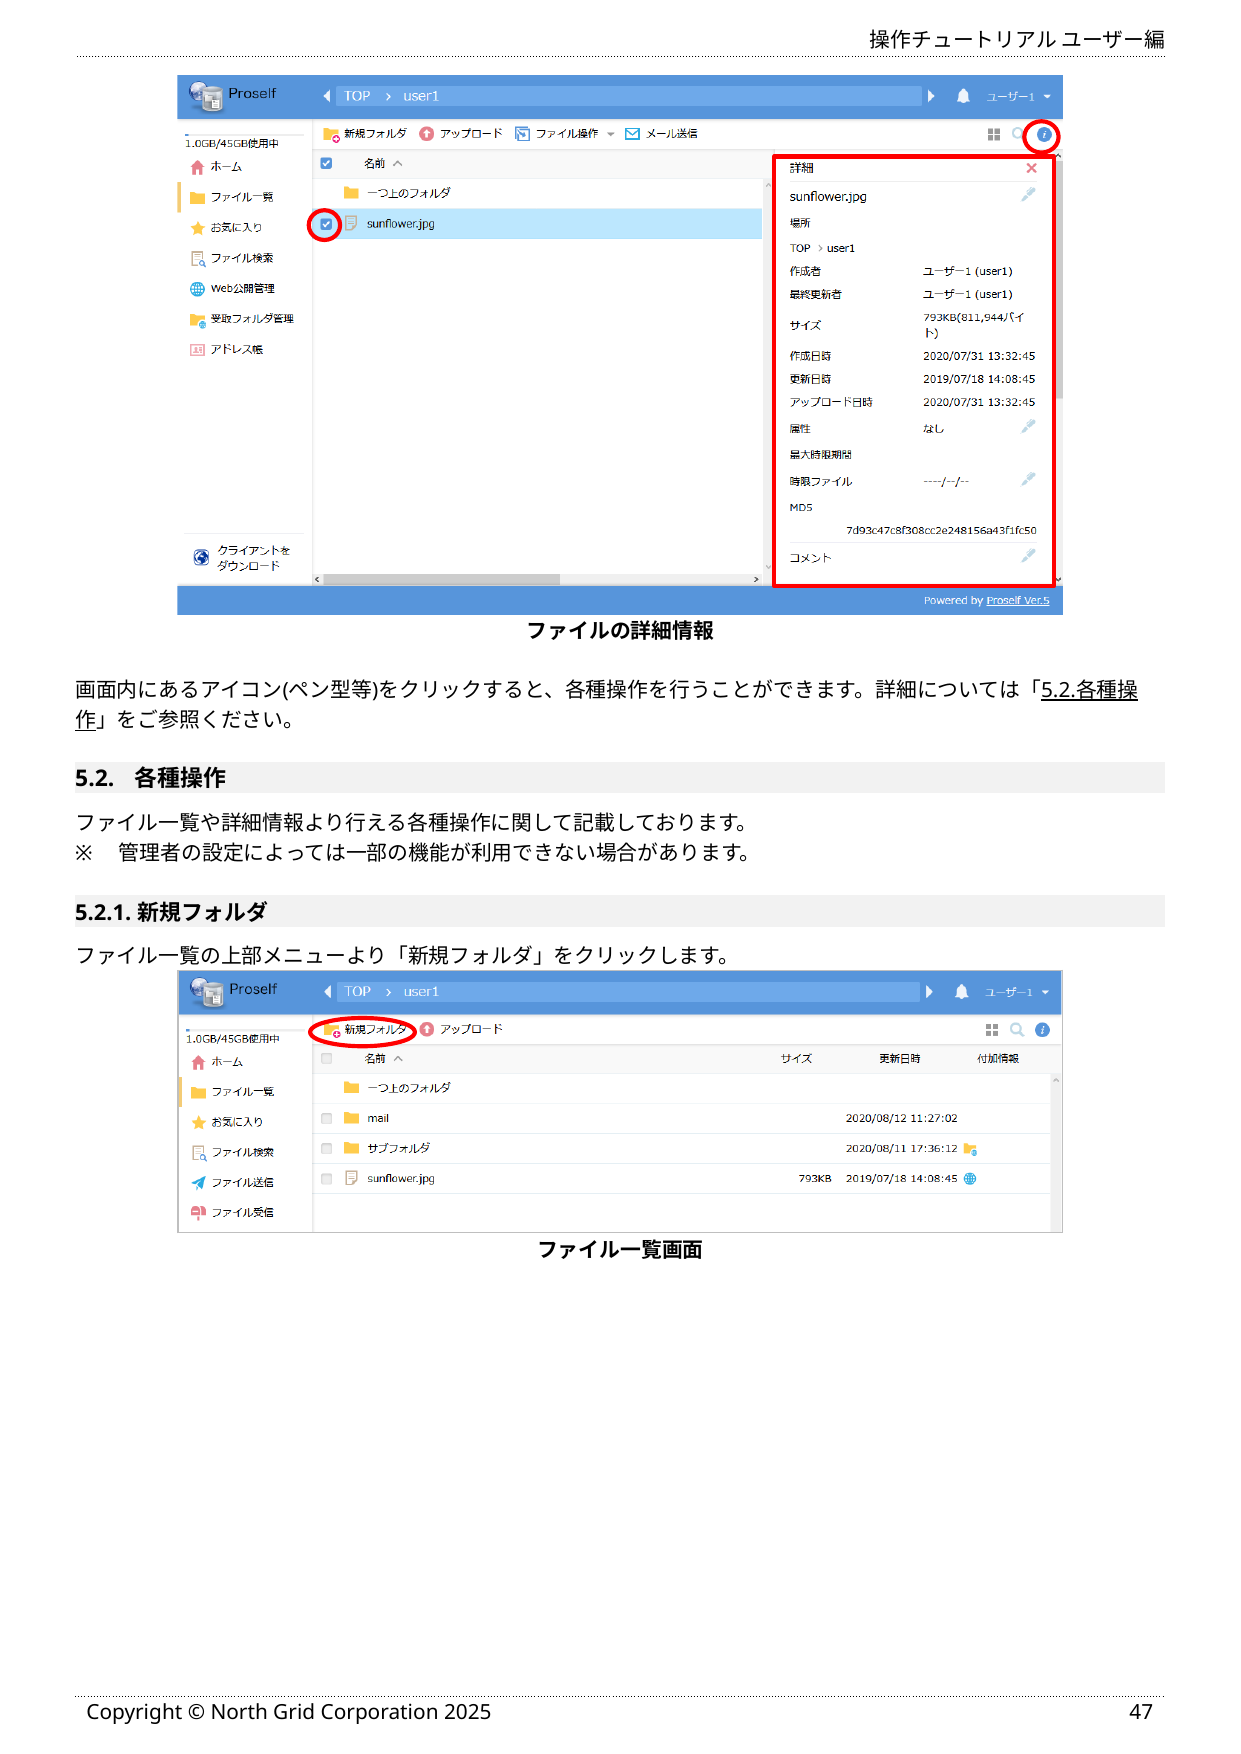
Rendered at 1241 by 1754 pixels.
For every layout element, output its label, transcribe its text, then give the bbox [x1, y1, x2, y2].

picture [179, 971, 1062, 1232]
subtitle 新規フォルダ [75, 895, 1165, 927]
text 画面内にあるアイコン(ペン型等)をクリックすると、各種操作を行うことができます。詳細については「5.2.各種操作」をご参照ください。 [75, 673, 1165, 734]
text ファイル一覧や詳細情報より行える各種操作に関して記載しております。 [75, 806, 1165, 836]
text ファイルの詳細情報 [75, 615, 1165, 645]
text ファイル一覧の上部メニューより「新規フォルダ」をクリックします。 [75, 939, 1165, 969]
picture [177, 75, 1063, 615]
subtitle 各種操作 [75, 762, 1165, 793]
list 管理者の設定によっては一部の機能が利用できない場合があります。 [75, 836, 1165, 867]
text ファイル一覧画面 [75, 1233, 1165, 1264]
